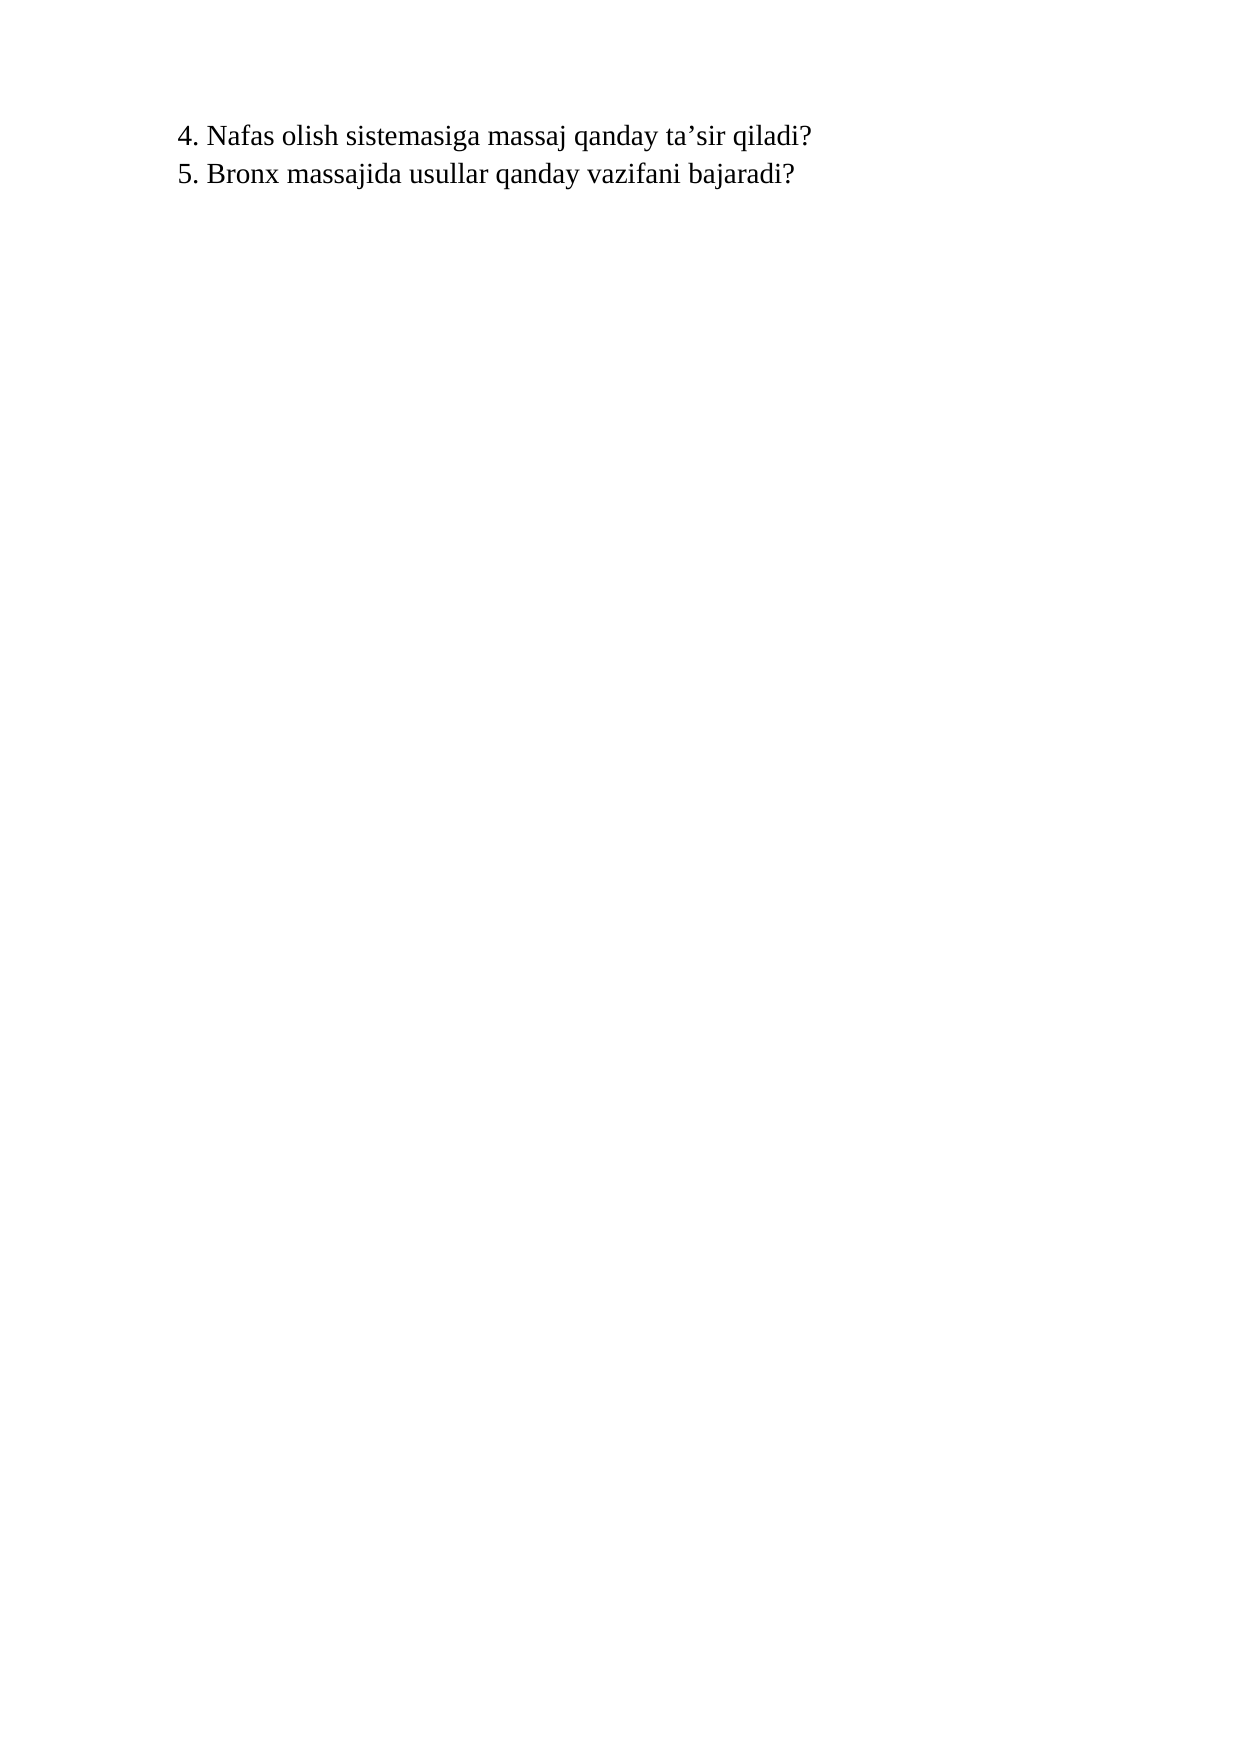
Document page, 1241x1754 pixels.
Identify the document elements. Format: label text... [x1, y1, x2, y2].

text 5. Bronx massajida usullar qanday vazifani bajaradi? [177, 157, 1138, 190]
text 4. Nafas olish sistemasiga massaj qanday ta’sir qiladi? [177, 118, 1138, 152]
